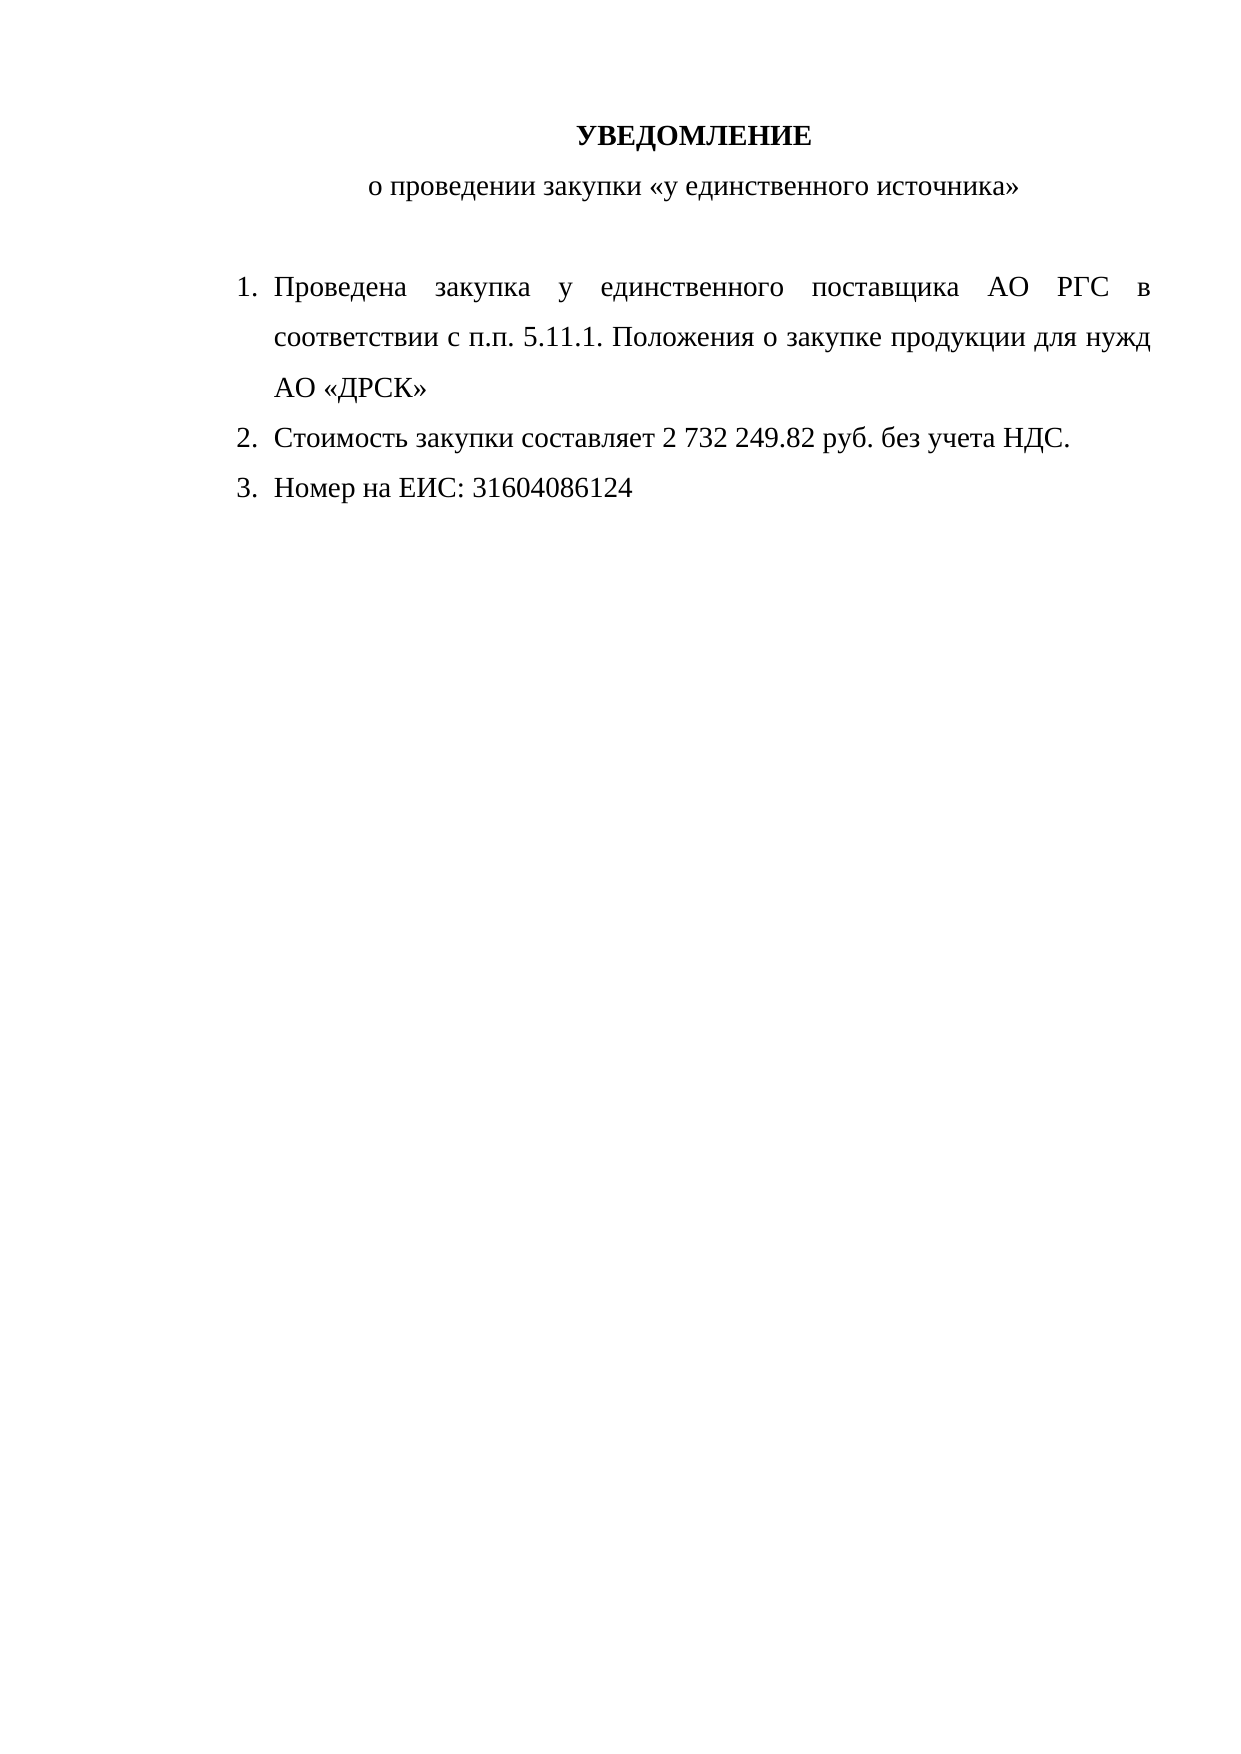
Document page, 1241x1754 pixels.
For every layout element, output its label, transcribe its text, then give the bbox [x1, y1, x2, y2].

text УВЕДОМЛЕНИЕ [177, 118, 1152, 152]
text о проведении закупки «у единственного источника» [177, 168, 1152, 202]
list Проведена закупка у единственного поставщика АО РГС в соответствии с п.п. 5.11.1. Положения о закупке продукции для нужд АО «ДРСК» [236, 269, 1152, 403]
list Стоимость закупки составляет 2 732 249.82 руб. без учета НДС. [236, 420, 1152, 453]
list Номер на ЕИС: 31604086124 [236, 470, 1152, 504]
